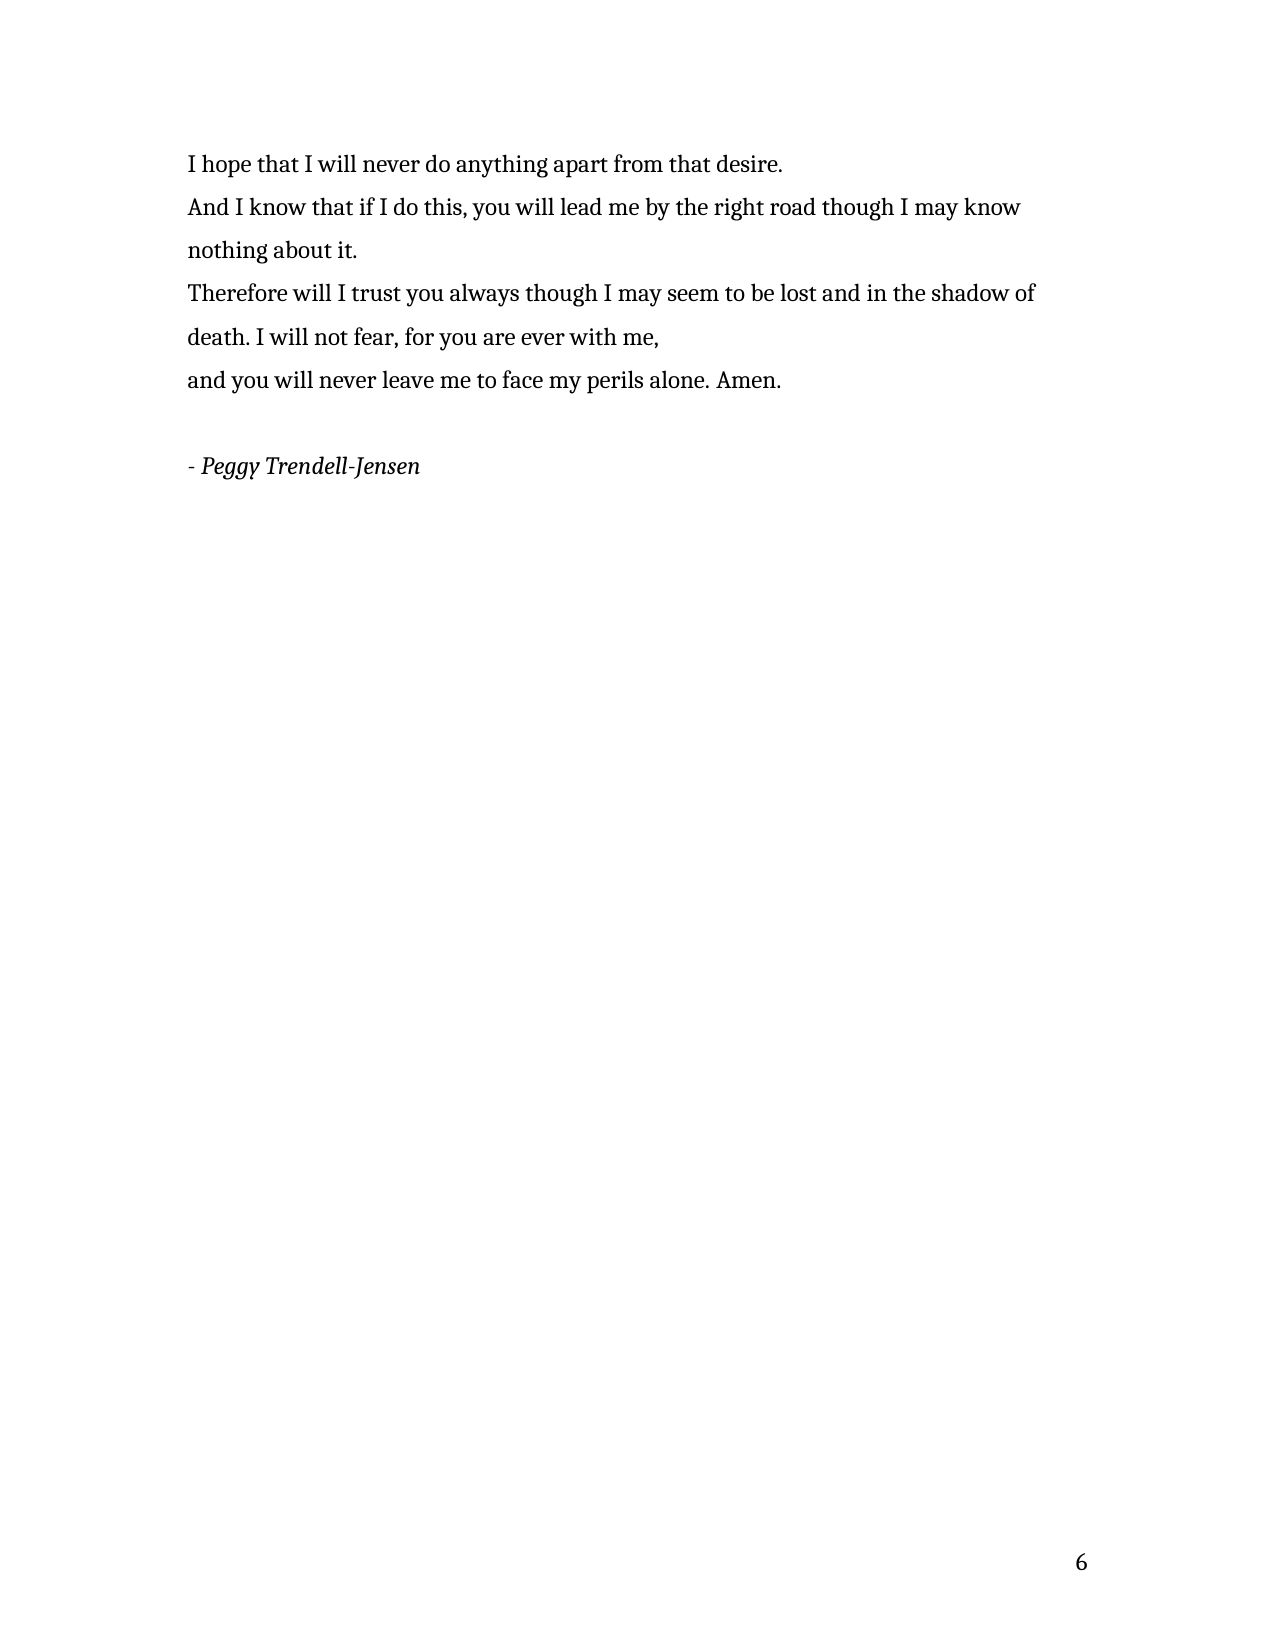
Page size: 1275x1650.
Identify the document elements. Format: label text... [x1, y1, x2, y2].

text - Peggy Trendell-Jensen [187, 452, 1087, 481]
text Therefore will I trust you always though I may seem to be lost and in the shadow of death. I will not fear, for you are ever with me, and you will never leave me to face my perils alone. Amen. [187, 279, 1087, 394]
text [187, 150, 1087, 265]
